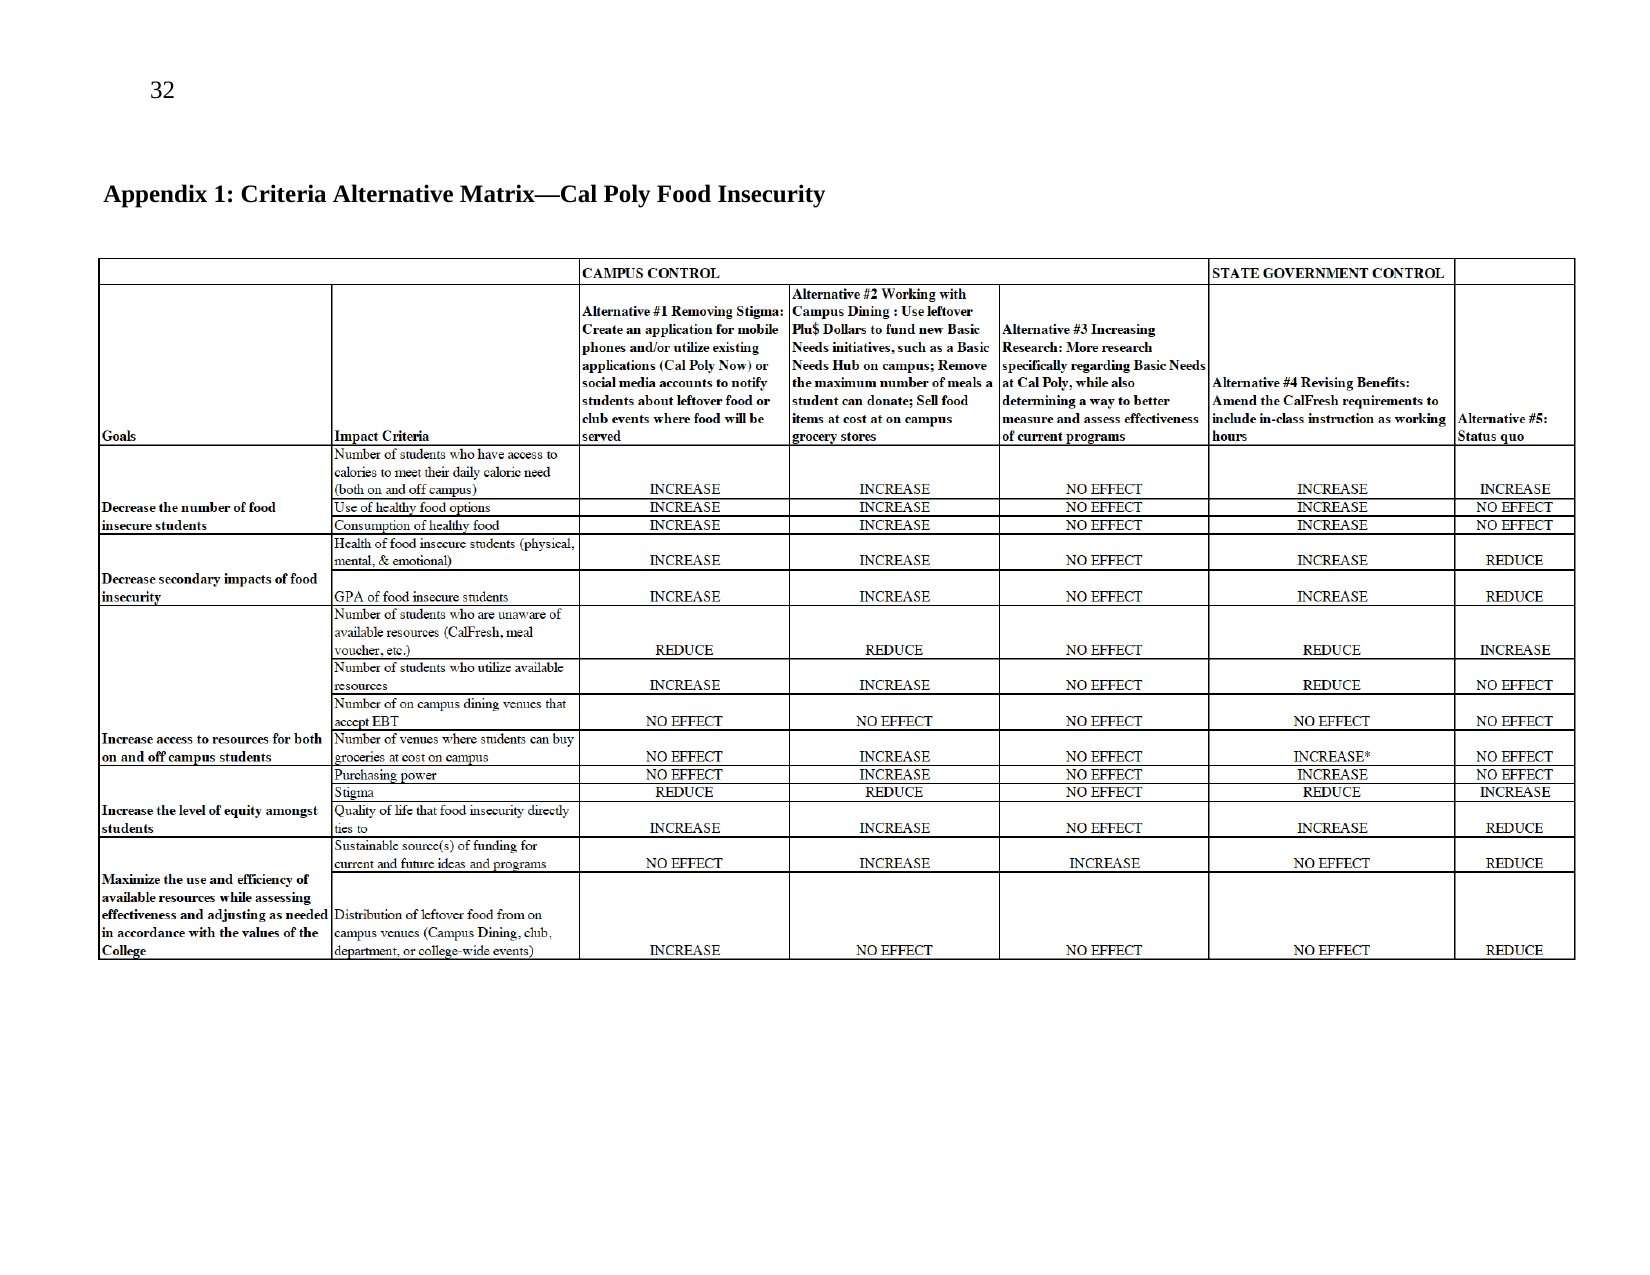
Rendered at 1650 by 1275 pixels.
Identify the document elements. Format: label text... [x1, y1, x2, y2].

picture [90, 248, 1589, 973]
text Appendix 1: Criteria Alternative Matrix—Cal Poly Food Insecurity [103, 179, 1500, 207]
